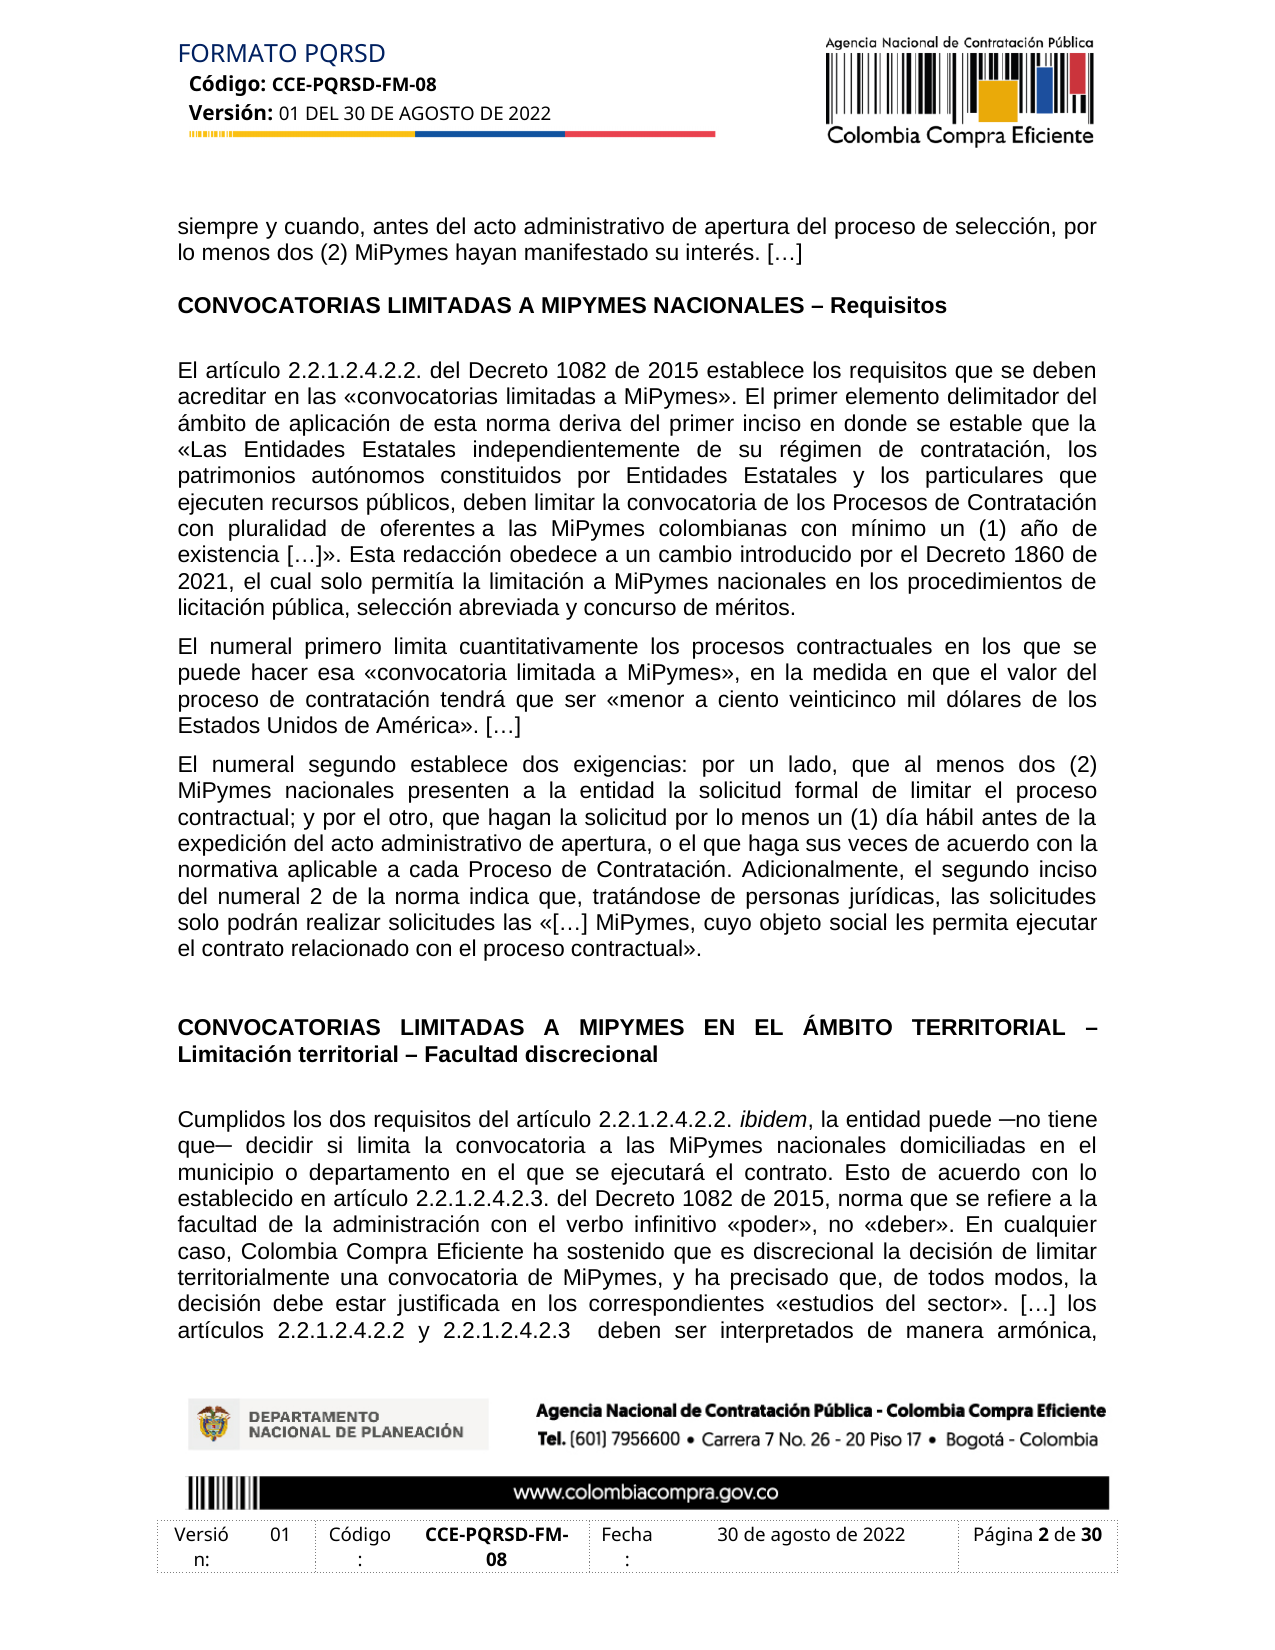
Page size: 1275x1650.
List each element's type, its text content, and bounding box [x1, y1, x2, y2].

text El numeral primero limita cuantitativamente los procesos contractuales en los que se puede hacer esa «convocatoria limitada a MiPymes», en la medida en que el valor del proceso de contratación tendrá que ser «menor a ciento veinticinco mil dólares de los Estados Unidos de América». […] [177, 633, 1098, 738]
picture [187, 126, 719, 140]
text El numeral segundo establece dos exigencias: por un lado, que al menos dos (2) MiPymes nacionales presenten a la entidad la solicitud formal de limitar el proceso contractual; y por el otro, que hagan la solicitud por lo menos un (1) día hábil antes de la expedición del acto administrativo de apertura, o el que haga sus veces de acuerdo con la normativa aplicable a cada Proceso de Contratación. Adicionalmente, el segundo inciso del numeral 2 de la norma indica que, tratándose de personas jurídicas, las solicitudes solo podrán realizar solicitudes las «[…] MiPymes, cuyo objeto social les permita ejecutar el contrato relacionado con el proceso contractual». [177, 751, 1098, 962]
picture [826, 36, 1098, 148]
text CONVOCATORIAS LIMITADAS A MIPYMES NACIONALES – Requisitos [177, 292, 1098, 318]
picture [177, 1373, 1120, 1520]
text El artículo 2.2.1.2.4.2.2. del Decreto 1082 de 2015 establece los requisitos que se deben acreditar en las «convocatorias limitadas a MiPymes». El primer elemento delimitador del ámbito de aplicación de esta norma deriva del primer inciso en donde se estable que la «Las Entidades Estatales independientemente de su régimen de contratación, los patrimonios autónomos constituidos por Entidades Estatales y los particulares que ejecuten recursos públicos, deben limitar la convocatoria de los Procesos de Contratación con pluralidad de oferentes a las MiPymes colombianas con mínimo un (1) año de existencia […]». Esta redacción obedece a un cambio introducido por el Decreto 1860 de 2021, el cual solo permitía la limitación a MiPymes nacionales en los procedimientos de licitación pública, selección abreviada y concurso de méritos. [177, 357, 1098, 620]
text CONVOCATORIAS LIMITADAS A MIPYMES EN EL ÁMBITO TERRITORIAL – Limitación territorial – Facultad discrecional [177, 1014, 1098, 1067]
